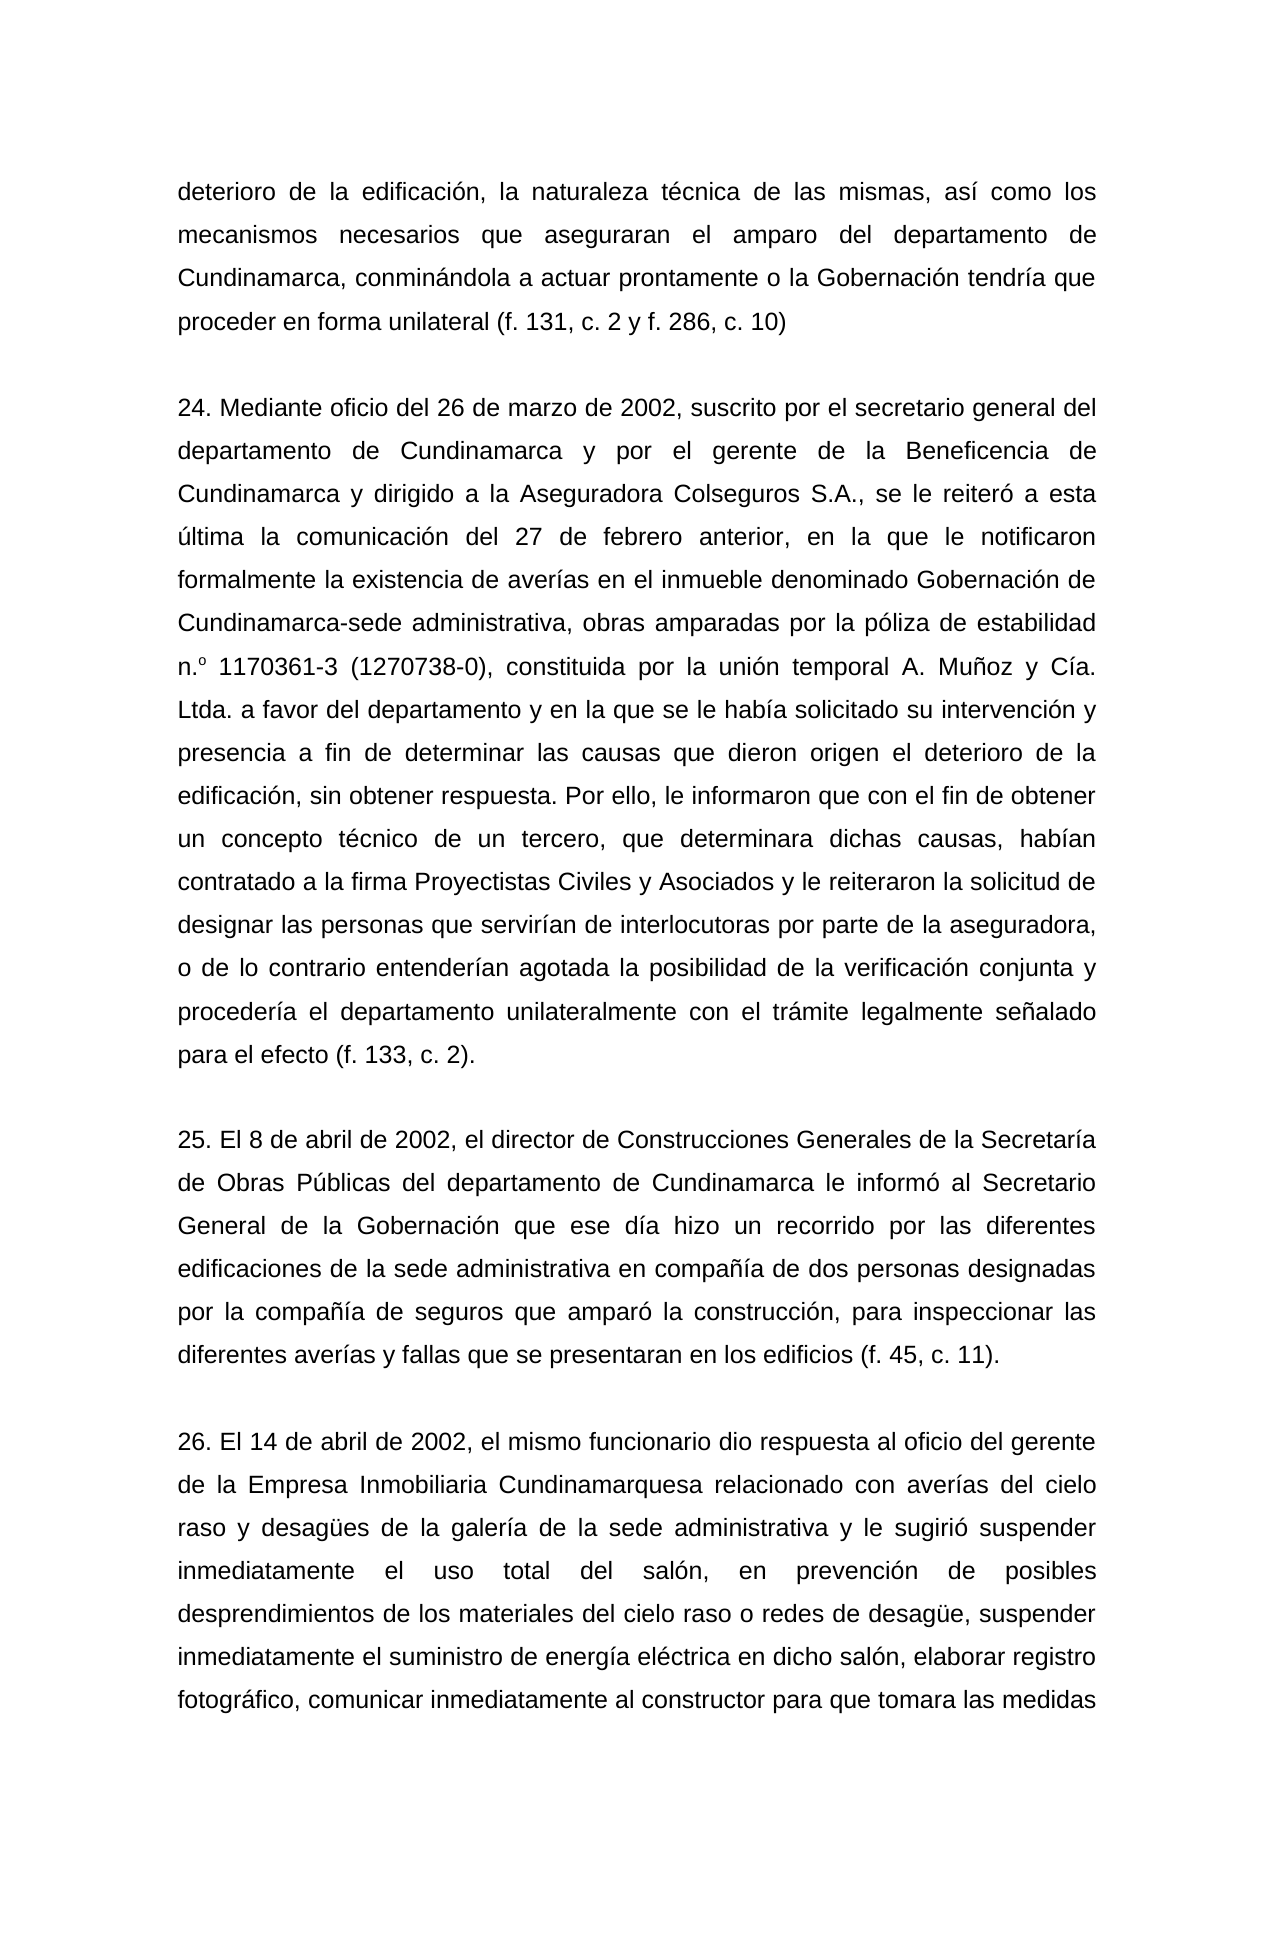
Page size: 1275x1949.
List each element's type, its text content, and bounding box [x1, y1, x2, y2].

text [177, 1427, 1098, 1714]
text 25. El 8 de abril de 2002, el director de Construcciones Generales de la Secretaría de Obras Públicas del departamento de Cundinamarca le informó al Secretario General de la Gobernación que ese día hizo un recorrido por las diferentes edificaciones de la sede administrativa en compañía de dos personas designadas por la compañía de seguros que amparó la construcción, para inspeccionar las diferentes averías y fallas que se presentaran en los edificios (f. 45, c. 11). [177, 1125, 1098, 1369]
text 24. Mediante oficio del 26 de marzo de 2002, suscrito por el secretario general del departamento de Cundinamarca y por el gerente de la Beneficencia de Cundinamarca y dirigido a la Aseguradora Colseguros S.A., se le reiteró a esta última la comunicación del 27 de febrero anterior, en la que le notificaron formalmente la existencia de averías en el inmueble denominado Gobernación de Cundinamarca-sede administrativa, obras amparadas por la póliza de estabilidad n.o 1170361-3 (1270738-0), constituida por la unión temporal A. Muñoz y Cía. Ltda. a favor del departamento y en la que se le había solicitado su intervención y presencia a fin de determinar las causas que dieron origen el deterioro de la edificación, sin obtener respuesta. Por ello, le informaron que con el fin de obtener un concepto técnico de un tercero, que determinara dichas causas, habían contratado a la firma Proyectistas Civiles y Asociados y le reiteraron la solicitud de designar las personas que servirían de interlocutoras por parte de la aseguradora, o de lo contrario entenderían agotada la posibilidad de la verificación conjunta y procedería el departamento unilateralmente con el trámite legalmente señalado para el efecto (f. 133, c. 2). [177, 393, 1098, 1068]
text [177, 177, 1098, 335]
